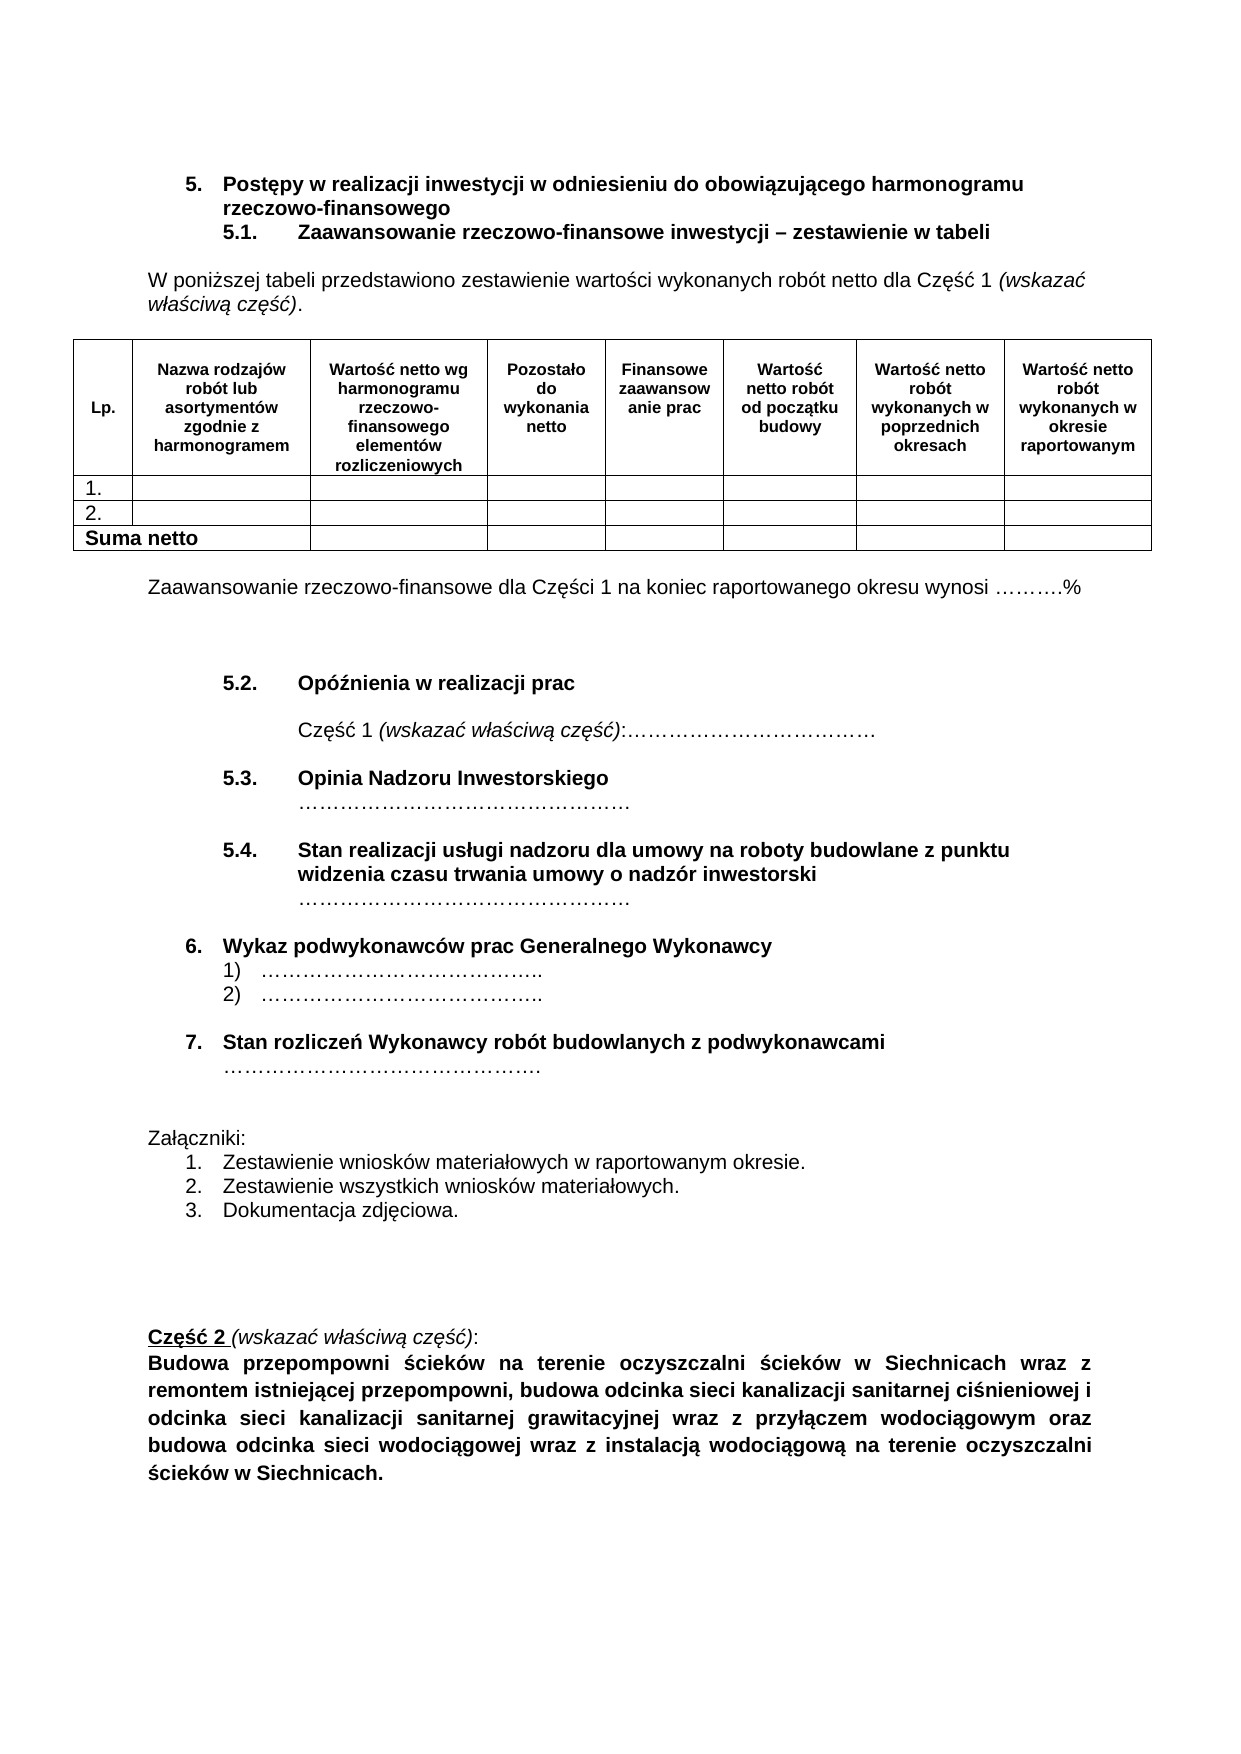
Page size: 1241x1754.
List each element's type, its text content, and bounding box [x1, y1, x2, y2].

table_header Nazwa rodzajów robót lub asortymentów zgodnie z harmonogramem [133, 340, 310, 474]
list ………………………………….. [223, 982, 1093, 1006]
text Część 1 (wskazać właściwą część):……………………………… [298, 718, 1093, 742]
table_cell [724, 501, 856, 524]
table_cell [1005, 476, 1151, 499]
table_header Wartość netto robót wykonanych w okresie raportowanym [1005, 340, 1151, 474]
table_cell [311, 526, 487, 549]
text Część 2 (wskazać właściwą część): [148, 1325, 1093, 1349]
table_cell [311, 501, 487, 524]
table_cell [857, 476, 1004, 499]
list Zestawienie wniosków materiałowych w raportowanym okresie. [185, 1149, 1093, 1173]
list Dokumentacja zdjęciowa. [185, 1197, 1093, 1221]
table_cell [724, 526, 856, 549]
list Zaawansowanie rzeczowo-finansowe inwestycji – zestawienie w tabeli [223, 219, 1093, 243]
table_header Pozostało do wykonania netto [488, 340, 605, 474]
list Zestawienie wszystkich wniosków materiałowych. [185, 1173, 1093, 1197]
table_cell 2. [74, 501, 132, 524]
table_cell [488, 476, 605, 499]
list Stan rozliczeń Wykonawcy robót budowlanych z podwykonawcami [185, 1030, 1093, 1054]
text ………………………………………… [298, 886, 1093, 910]
table_header Wartość netto wg harmonogramu rzeczowo-finansowego elementów rozliczeniowych [311, 340, 487, 474]
table_cell [1005, 501, 1151, 524]
table_cell 1. [74, 476, 132, 499]
list Stan realizacji usługi nadzoru dla umowy na roboty budowlane z punktu widzenia czasu trwania umowy o nadzór inwestorski [223, 838, 1093, 886]
text Budowa przepompowni ścieków na terenie oczyszczalni ścieków w Siechnicach wraz z remontem istniejącej przepompowni, budowa odcinka sieci kanalizacji sanitarnej ciśnieniowej i odcinka sieci kanalizacji sanitarnej grawitacyjnej wraz z przyłączem wodociągowym oraz budowa odcinka sieci wodociągowej wraz z instalacją wodociągową na terenie oczyszczalni ścieków w Siechnicach. [148, 1351, 1093, 1484]
list Postępy w realizacji inwestycji w odniesieniu do obowiązującego harmonogramu rzeczowo-finansowego [185, 172, 1093, 219]
table_cell [857, 526, 1004, 549]
table_cell [724, 476, 856, 499]
table_cell [488, 501, 605, 524]
list Opinia Nadzoru Inwestorskiego [223, 766, 1093, 790]
table_cell Suma netto [74, 526, 310, 549]
table_cell [133, 476, 310, 499]
table_cell [133, 501, 310, 524]
text Załączniki: [148, 1126, 1093, 1149]
list Wykaz podwykonawców prac Generalnego Wykonawcy [185, 934, 1093, 958]
text Zaawansowanie rzeczowo-finansowe dla Części 1 na koniec raportowanego okresu wynosi ……….% [148, 574, 1093, 598]
list ………………………………….. [223, 958, 1093, 982]
table_header Wartość netto robót wykonanych w poprzednich okresach [857, 340, 1004, 474]
list Opóźnienia w realizacji prac [223, 670, 1093, 694]
table_cell [1005, 526, 1151, 549]
table_cell [857, 501, 1004, 524]
table_header Lp. [74, 340, 132, 474]
table_cell [606, 476, 723, 499]
table_header Wartość netto robót od początku budowy [724, 340, 856, 474]
text ………………………………………… [298, 790, 1093, 814]
table_cell [488, 526, 605, 549]
table_cell [311, 476, 487, 499]
table_header Finansowe zaawansowanie prac [606, 340, 723, 474]
text ………………………………………. [223, 1054, 1093, 1078]
table_cell [606, 526, 723, 549]
table_cell [606, 501, 723, 524]
text W poniższej tabeli przedstawiono zestawienie wartości wykonanych robót netto dla Część 1 (wskazać właściwą część). [148, 267, 1093, 315]
